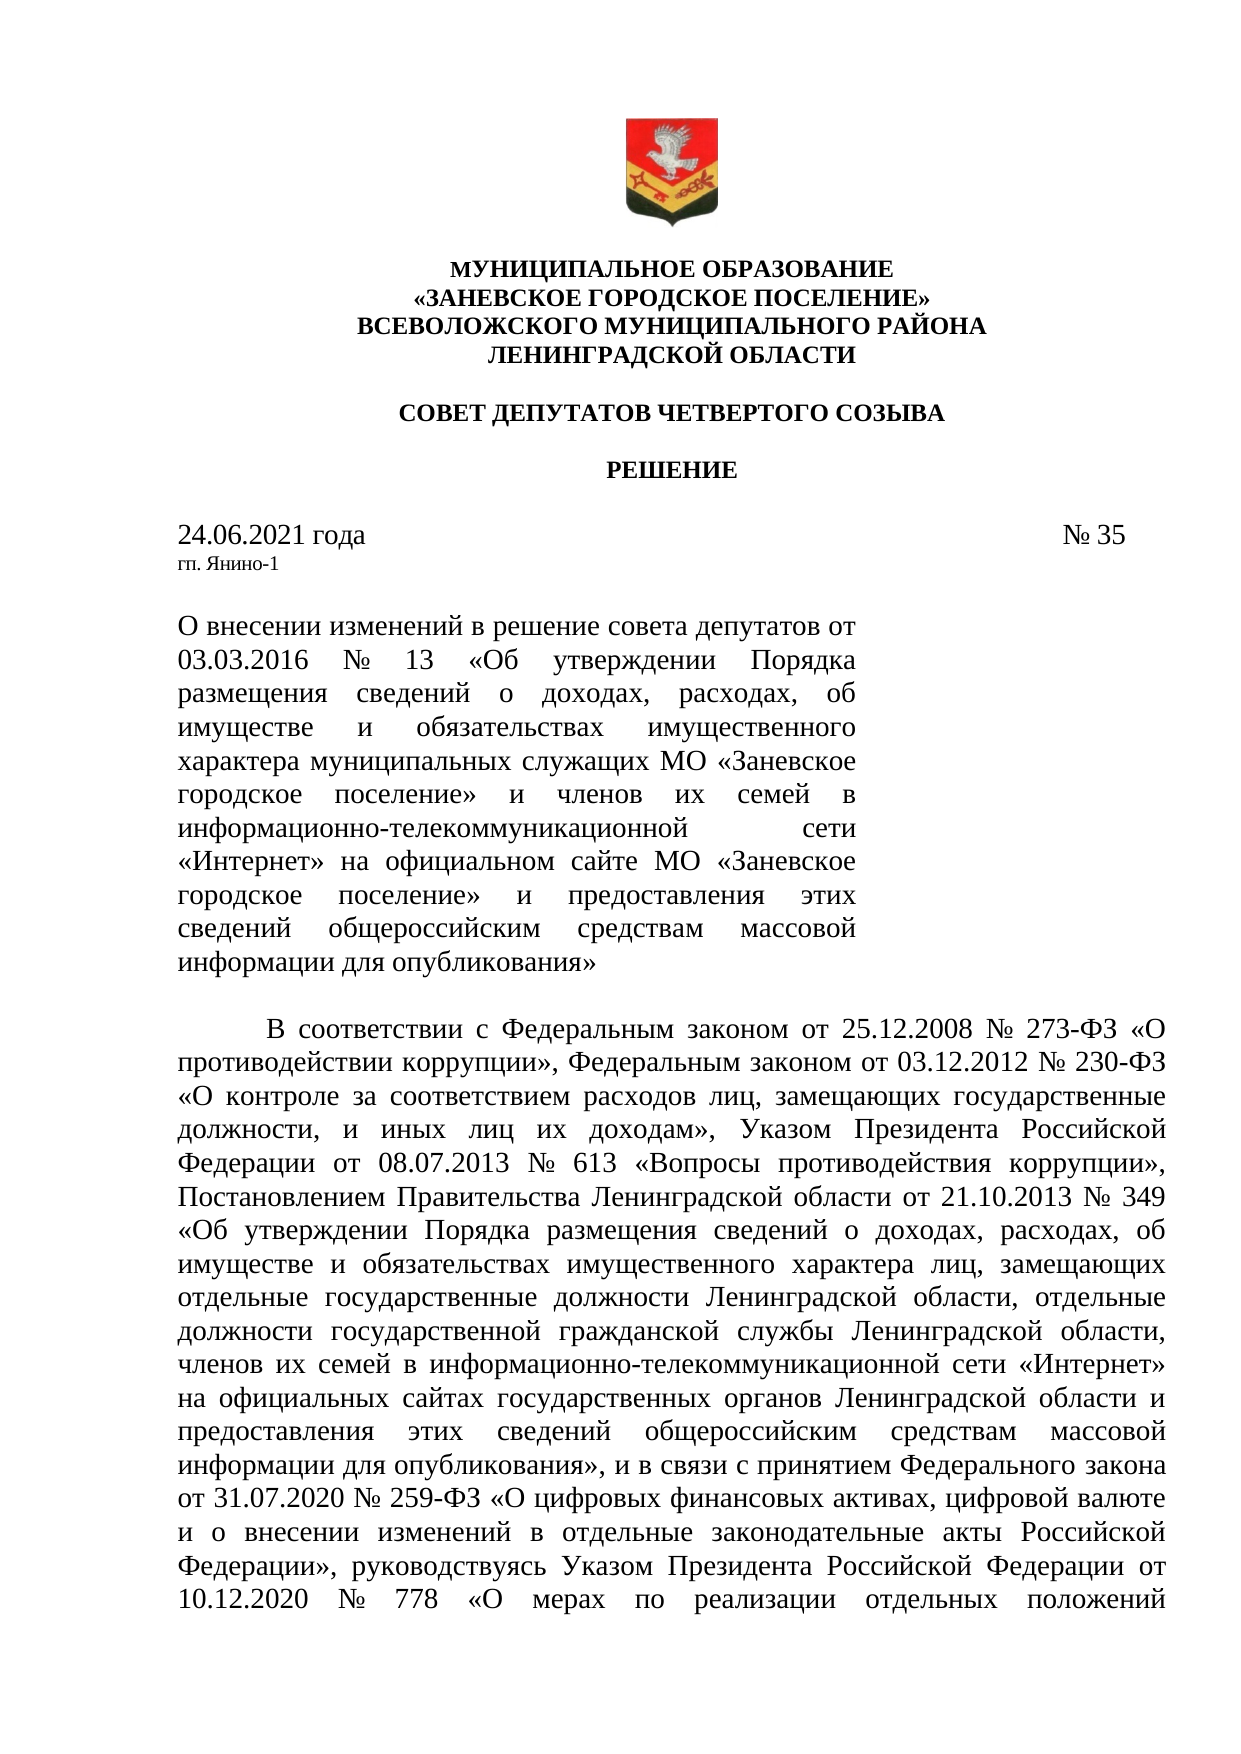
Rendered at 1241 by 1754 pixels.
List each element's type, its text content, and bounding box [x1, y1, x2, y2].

text О внесении изменений в решение совета депутатов от 03.03.2016 № 13 «Об утверждении Порядка размещения сведений о доходах, расходах, об имуществе и обязательствах имущественного характера муниципальных служащих МО «Заневское городское поселение» и членов их семей в информационно-телекоммуникационной сети «Интернет» на официальном сайте МО «Заневское городское поселение» и предоставления этих сведений общероссийским средствам массовой информации для опубликования» [177, 608, 857, 977]
text «ЗАНЕВСКОЕ ГОРОДСКОЕ ПОСЕЛЕНИЕ» [177, 283, 1167, 311]
text МУНИЦИПАЛЬНОЕ ОБРАЗОВАНИЕ [177, 254, 1167, 283]
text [177, 1011, 1167, 1615]
text 24.06.2021 года № 35 [177, 517, 1167, 551]
text РЕШЕНИЕ [177, 455, 1167, 484]
text СОВЕТ ДЕПУТАТОВ ЧЕТВЕРТОГО СОЗЫВА [177, 398, 1167, 426]
text ВСЕВОЛОЖСКОГО МУНИЦИПАЛЬНОГО РАЙОНА [177, 311, 1167, 340]
text ЛЕНИНГРАДСКОЙ ОБЛАСТИ [177, 340, 1167, 369]
text гп. Янино-1 [177, 551, 1167, 575]
picture [625, 118, 718, 228]
